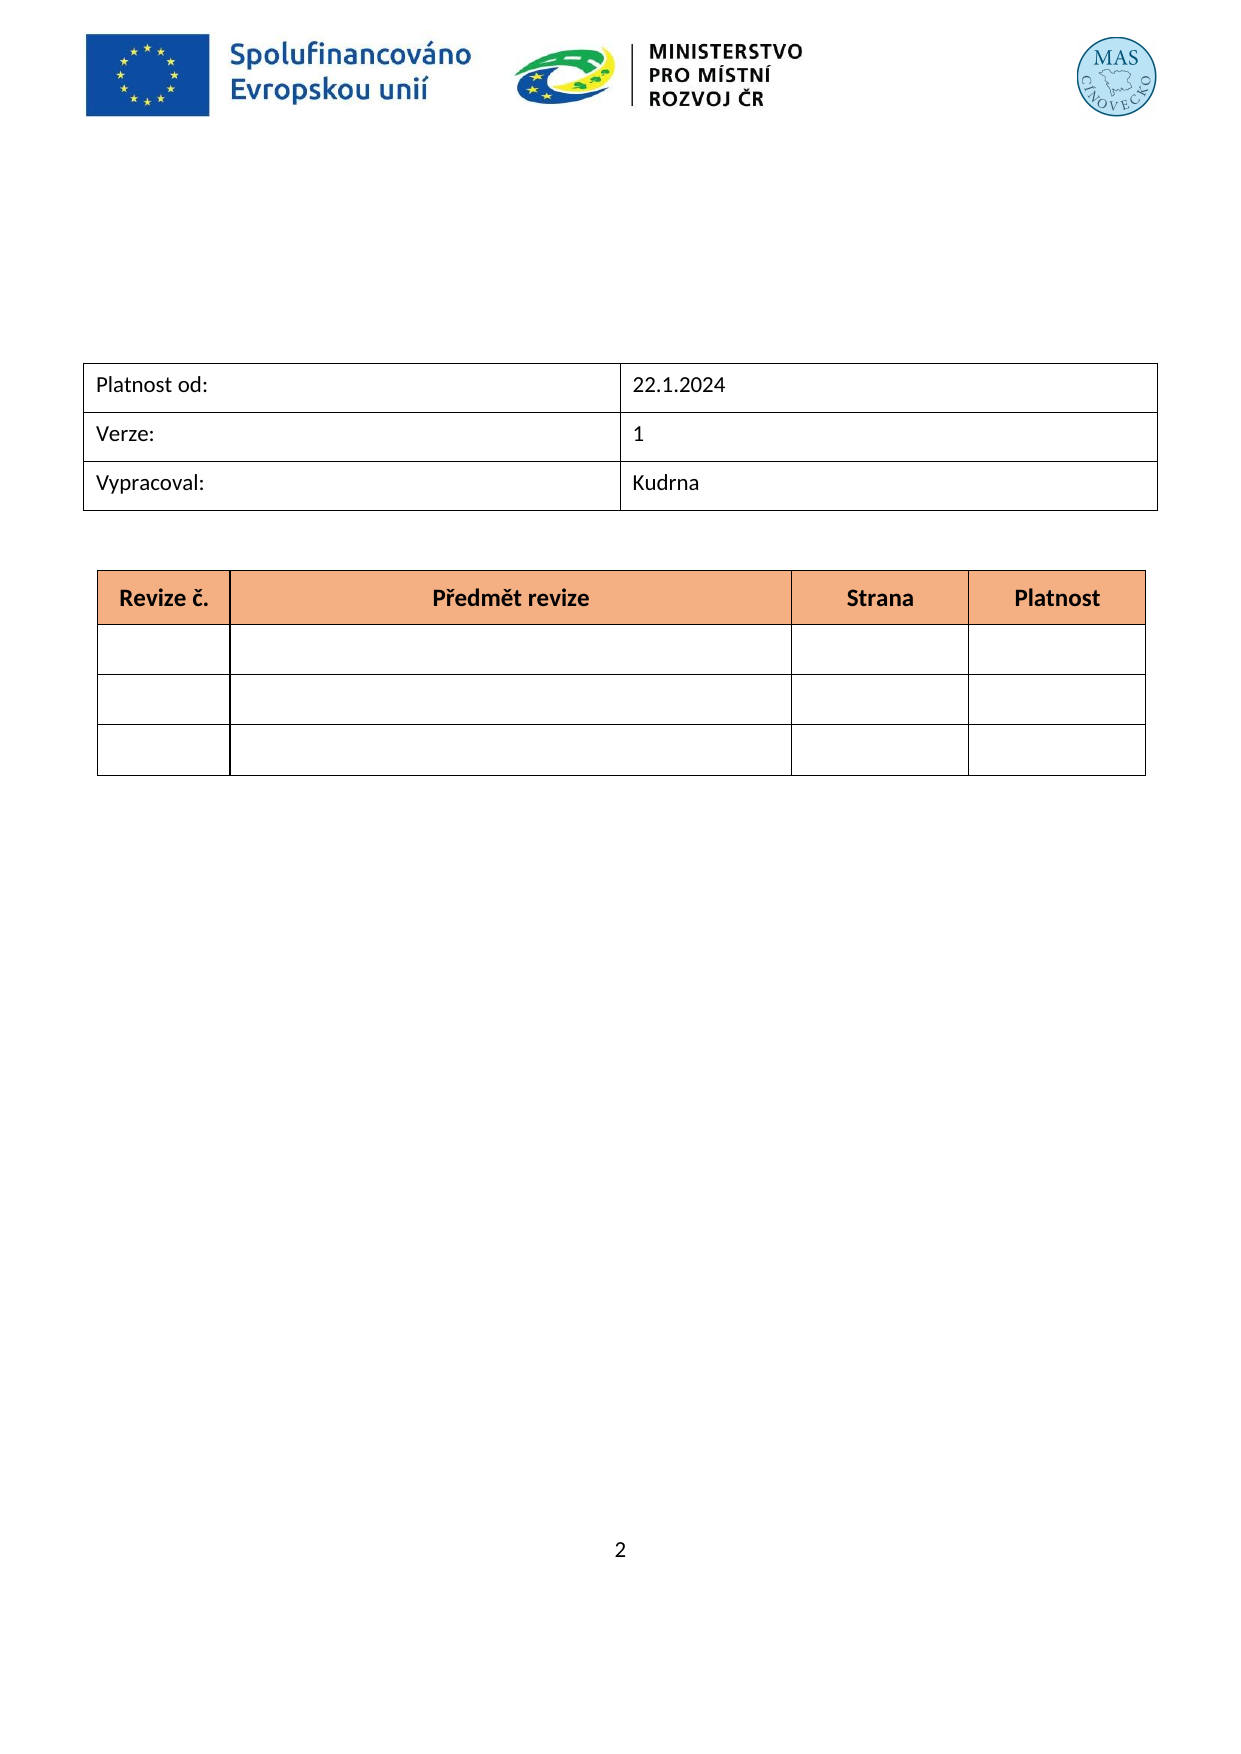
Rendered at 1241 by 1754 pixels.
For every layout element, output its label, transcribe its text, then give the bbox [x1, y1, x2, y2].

table_cell 1 [621, 413, 1157, 461]
table_cell [792, 625, 968, 674]
picture [83, 31, 804, 117]
table_header Strana [792, 571, 968, 624]
table_cell Verze: [84, 413, 620, 461]
picture [1076, 37, 1106, 70]
table_header 22.1.2024 [621, 364, 1157, 412]
table_header Revize č. [98, 571, 229, 624]
table_cell Kudrna [621, 462, 1157, 510]
table_cell [98, 725, 229, 774]
table_cell [231, 625, 791, 674]
table_cell [792, 675, 968, 724]
table_cell [98, 625, 229, 674]
table_cell [969, 675, 1145, 724]
table_header Platnost [969, 571, 1145, 624]
table_cell [231, 725, 791, 774]
table_cell [969, 725, 1145, 774]
table_cell [792, 725, 968, 774]
picture [1076, 83, 1109, 117]
picture [1128, 37, 1157, 69]
table_header Předmět revize [231, 571, 791, 624]
table_cell [98, 675, 229, 724]
table_cell [969, 625, 1145, 674]
picture [1079, 39, 1157, 117]
table_cell [231, 675, 791, 724]
table_cell Vypracoval: [84, 462, 620, 510]
table_header Platnost od: [84, 364, 620, 412]
